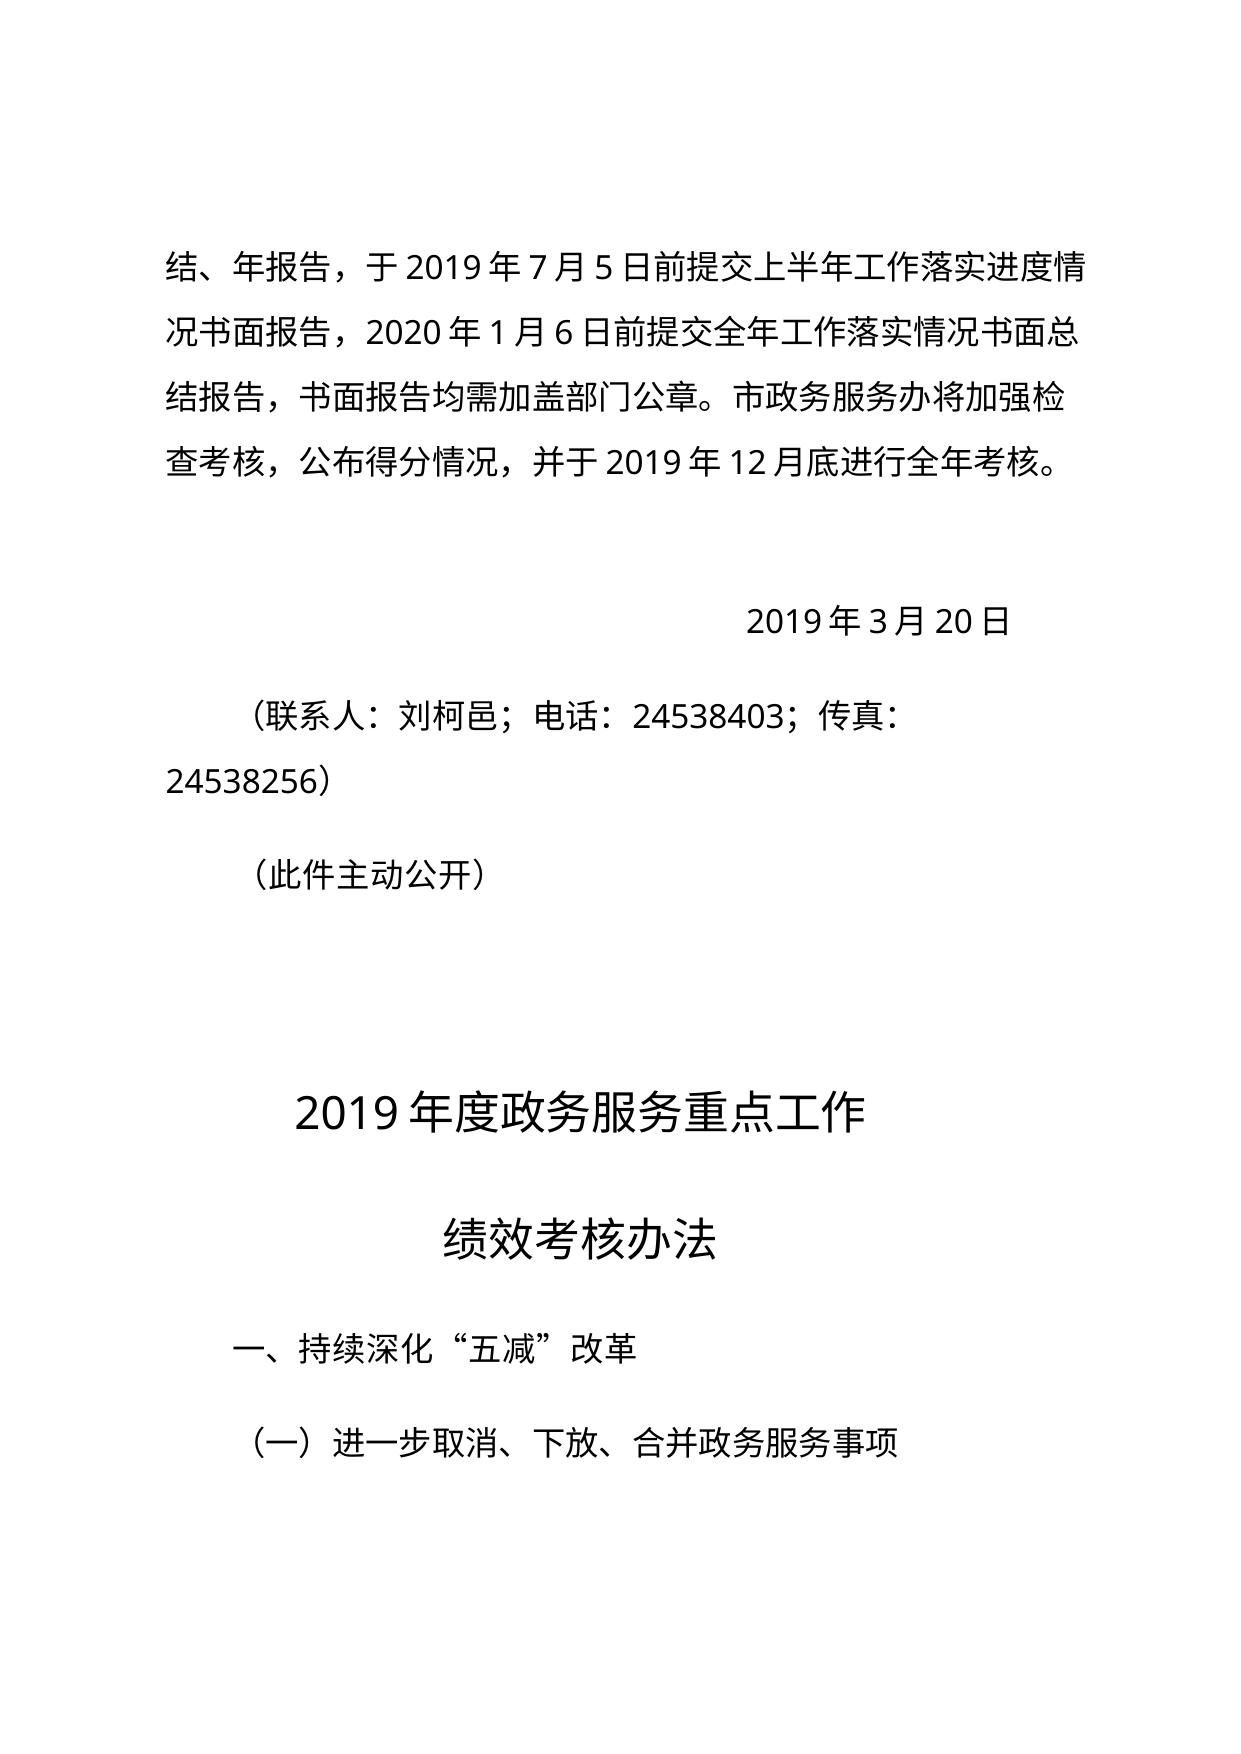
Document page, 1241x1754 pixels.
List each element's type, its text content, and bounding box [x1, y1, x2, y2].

text 2019年3月20日 [165, 587, 1087, 652]
text （联系人：刘柯邑；电话：24538403；传真：24538256） [165, 681, 1087, 811]
text 绩效考核办法 [165, 1188, 1087, 1285]
text 2019年度政务服务重点工作 [165, 1061, 1087, 1159]
text （此件主动公开） [165, 840, 1087, 905]
text 一、持续深化“五减”改革 [165, 1314, 1087, 1379]
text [165, 233, 1087, 558]
text （一）进一步取消、下放、合并政务服务事项 [165, 1409, 1087, 1474]
